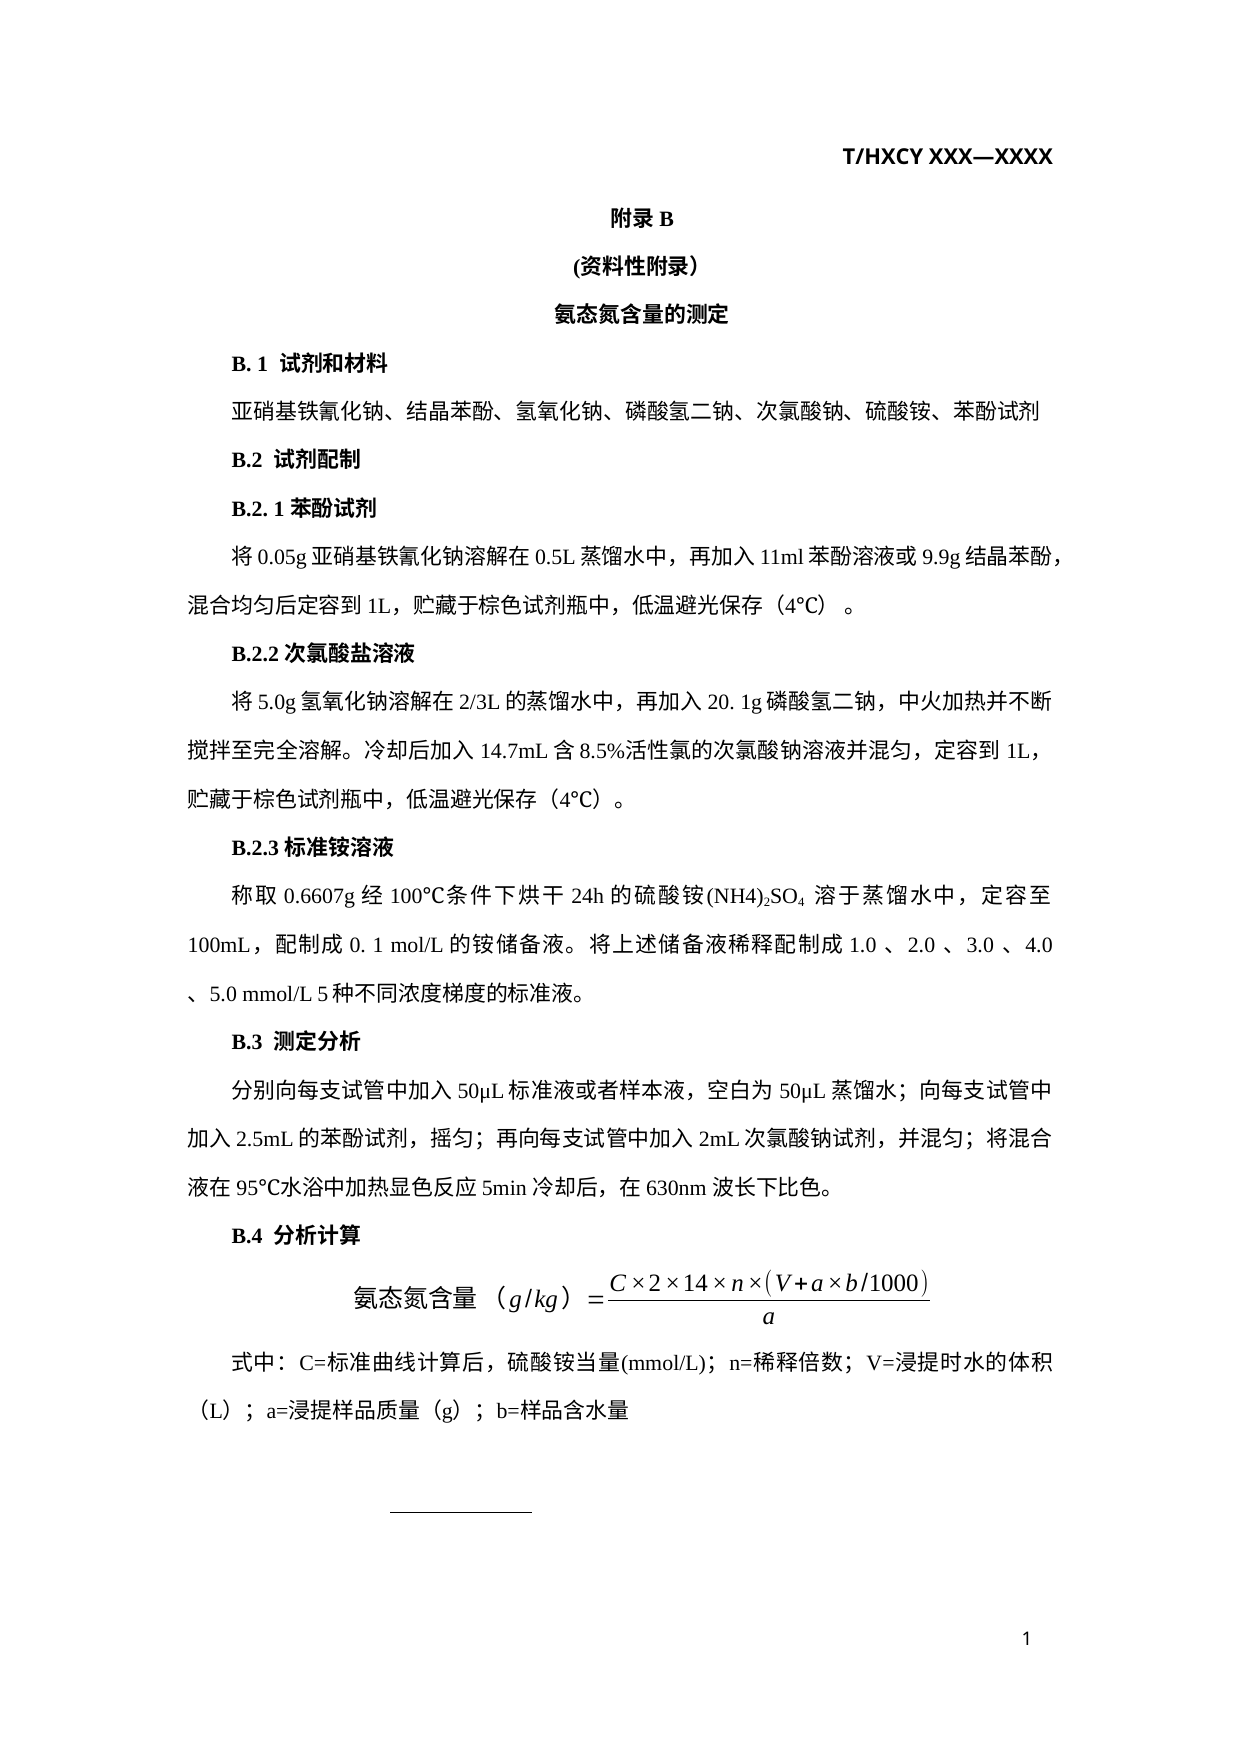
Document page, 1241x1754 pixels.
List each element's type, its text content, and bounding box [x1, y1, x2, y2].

text 称取0.6607g经100℃条件下烘干24h的硫酸铵(NH4)2SO4 溶于蒸馏水中，定容至 100mL，配制成0. 1 mol/L的铵储备液。将上述储备液稀释配制成1.0 、2.0 、3.0 、4.0 、5.0 mmol/L 5种不同浓度梯度的标准液。 [187, 878, 1053, 1008]
text 亚硝基铁氰化钠、结晶苯酚、氢氧化钠、磷酸氢二钠、次氯酸钠、硫酸铵、苯酚试剂 [187, 393, 1053, 426]
text B.4 分析计算 [187, 1218, 1053, 1251]
text B.2.3 标准铵溶液 [187, 830, 1053, 862]
text 附录 B [187, 200, 1053, 233]
text 分别向每支试管中加入50μL标准液或者样本液，空白为50μL 蒸馏水；向每支试管中加入2.5mL的苯酚试剂，摇匀；再向每支试管中加入2mL次氯酸钠试剂，并混匀；将混合液在 95℃水浴中加热显色反应 5min 冷却后，在630nm 波长下比色。 [187, 1072, 1053, 1202]
text 将0.05g亚硝基铁氰化钠溶解在0.5L蒸馏水中，再加入11ml苯酚溶液或9.9g结晶苯酚，混合均匀后定容到1L，贮藏于棕色试剂瓶中，低温避光保存（4℃） 。 [187, 538, 1053, 620]
text 氨态氮含量的测定 [187, 297, 1053, 329]
text B.3 测定分析 [187, 1024, 1053, 1056]
text 将5.0g氢氧化钠溶解在2/3L的蒸馏水中，再加入20. 1g磷酸氢二钠，中火加热并不断搅拌至完全溶解。冷却后加入14.7mL含8.5%活性氯的次氯酸钠溶液并混匀，定容到1L，贮藏于棕色试剂瓶中，低温避光保存（4℃）。 [187, 684, 1053, 814]
text B.2.2 次氯酸盐溶液 [187, 636, 1053, 668]
text B.2. 1 苯酚试剂 [187, 490, 1053, 523]
text B. 1 试剂和材料 [187, 345, 1053, 378]
text 式中：C=标准曲线计算后，硫酸铵当量(mmol/L)；n=稀释倍数；V=浸提时水的体积（L）；a=浸提样品质量（g）；b=样品含水量 [187, 1344, 1053, 1425]
text (资料性附录） [187, 248, 1053, 281]
text B.2 试剂配制 [187, 442, 1053, 474]
